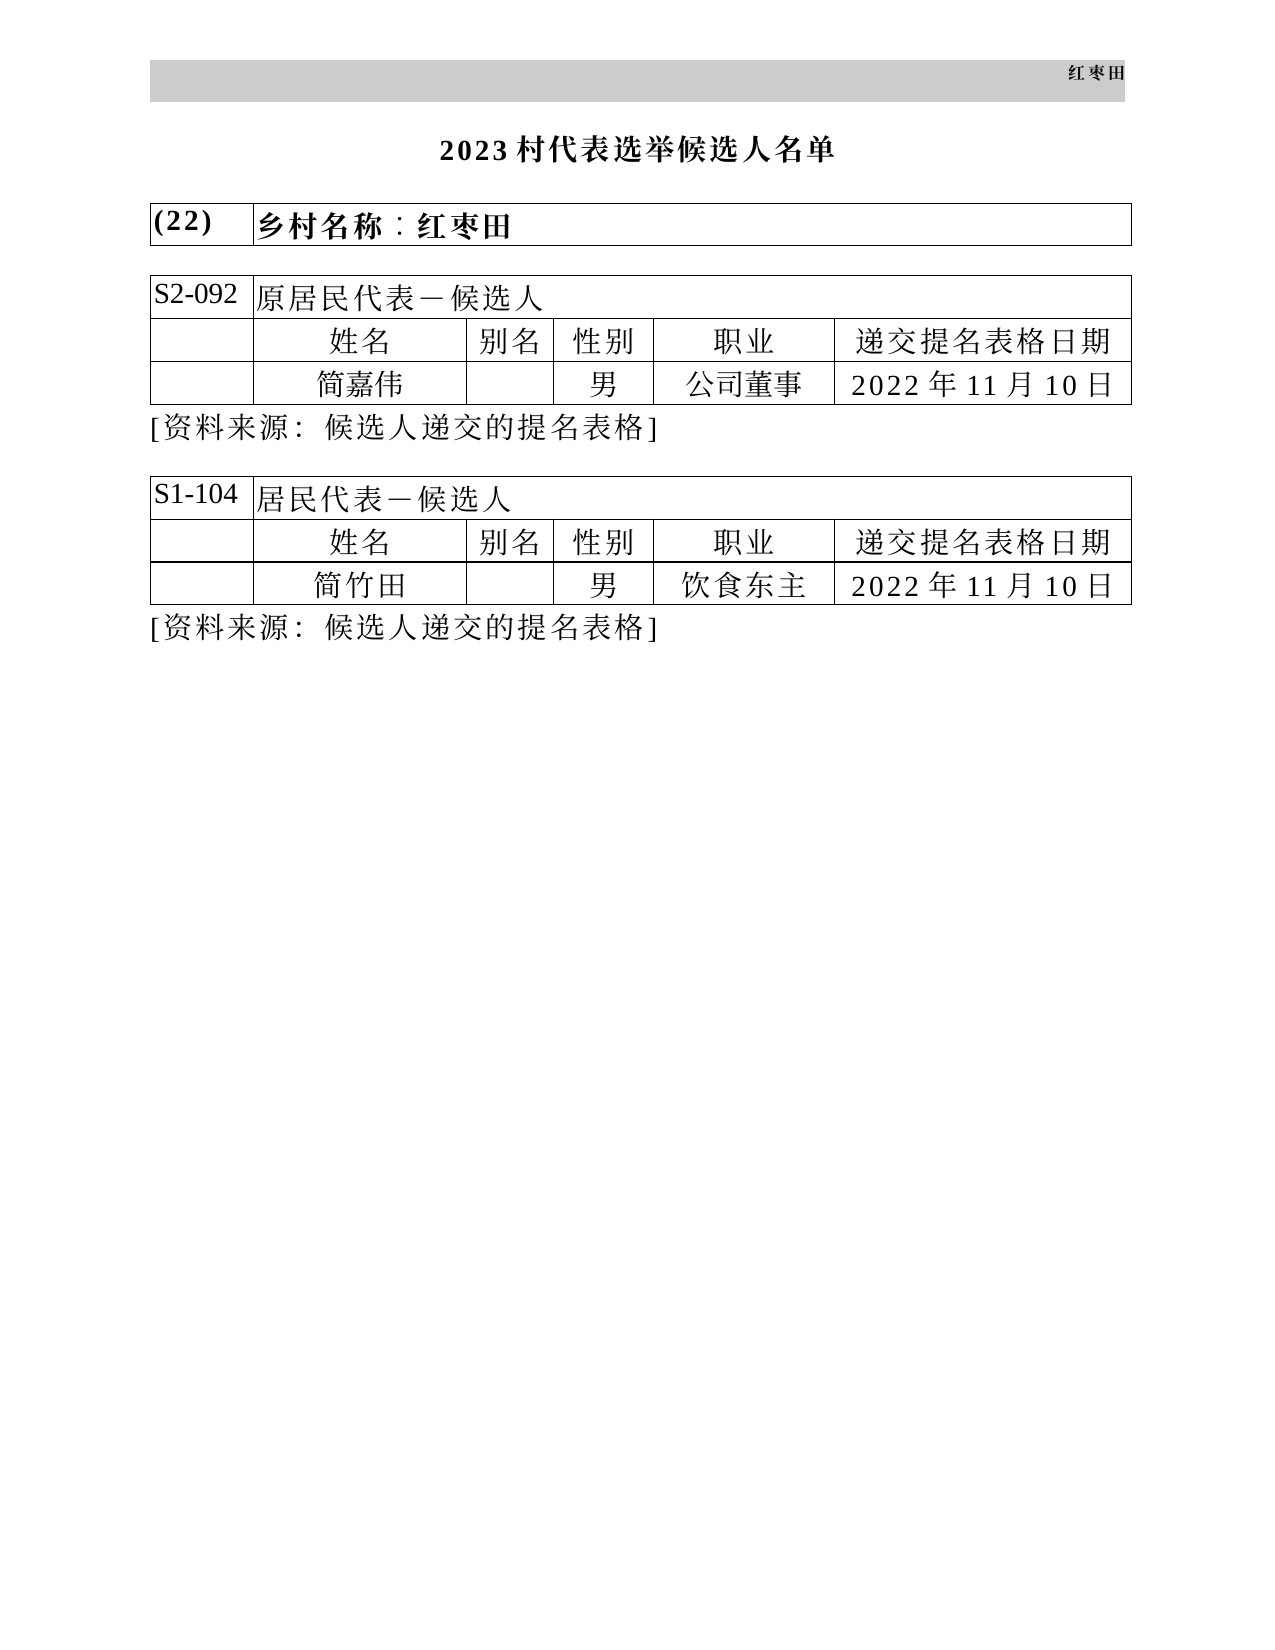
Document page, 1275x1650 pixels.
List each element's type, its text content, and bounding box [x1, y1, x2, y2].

table_cell 公司董事 [654, 362, 834, 404]
table_header S1-104 [151, 477, 253, 518]
table_cell [467, 362, 553, 404]
subtitle 红枣田 [150, 60, 1125, 102]
table_header (22) [151, 204, 253, 245]
table_cell 别名 [467, 520, 553, 561]
table_cell [467, 563, 553, 604]
table_cell 男 [554, 362, 653, 404]
table_cell 简竹田 [254, 563, 466, 604]
table_cell 递交提名表格日期 [835, 520, 1131, 561]
table_header S2-092 [151, 276, 253, 318]
table_cell 性别 [554, 520, 653, 561]
table_cell 性别 [554, 319, 653, 361]
table_header 乡村名称︰红枣田 [254, 204, 1131, 245]
text 2023村代表选举候选人名单 [150, 127, 1125, 169]
table_cell [151, 520, 253, 561]
text [资料来源：候选人递交的提名表格] [150, 605, 1125, 647]
table_cell 2022年11月10日 [835, 563, 1131, 604]
text [资料来源：候选人递交的提名表格] [150, 405, 1125, 447]
table_cell 职业 [654, 520, 834, 561]
table_cell 简嘉伟 [254, 362, 466, 404]
table_cell [151, 563, 253, 604]
table_cell 姓名 [254, 319, 466, 361]
table_cell [151, 319, 253, 361]
table_header 居民代表－候选人 [254, 477, 1131, 518]
table_cell 2022年11月10日 [835, 362, 1131, 404]
table_header 原居民代表－候选人 [254, 276, 1131, 318]
table_cell 饮食东主 [654, 563, 834, 604]
table_cell [151, 362, 253, 404]
table_cell 递交提名表格日期 [835, 319, 1131, 361]
table_cell 男 [554, 563, 653, 604]
table_cell 别名 [467, 319, 553, 361]
table_cell 姓名 [254, 520, 466, 561]
table_cell 职业 [654, 319, 834, 361]
